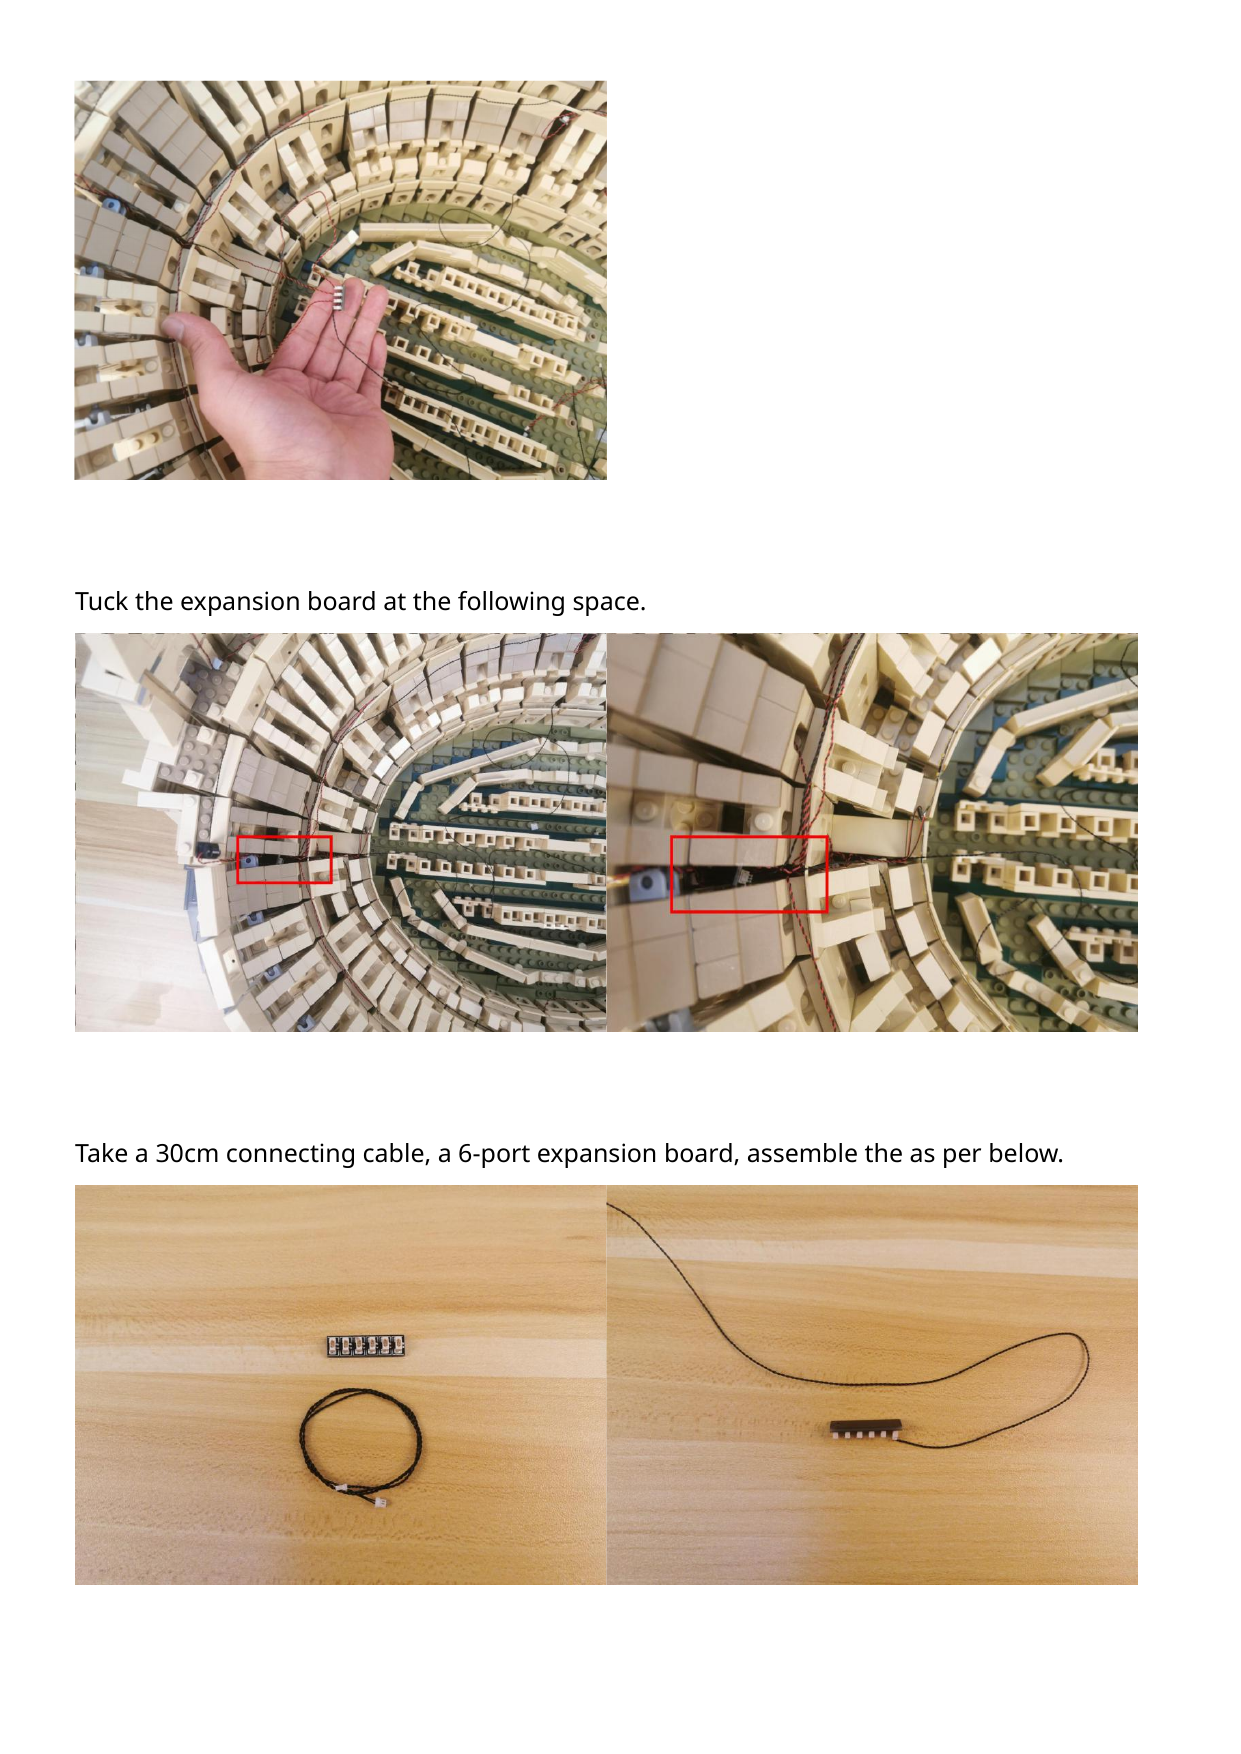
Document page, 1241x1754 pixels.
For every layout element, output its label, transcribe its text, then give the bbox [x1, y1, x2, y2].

text Tuck the expansion board at the following space. [75, 568, 1165, 633]
picture [75, 633, 1138, 1032]
text Take a 30cm connecting cable, a 6-port expansion board, assemble the as per below. [75, 1121, 1165, 1186]
picture [75, 1185, 1138, 1585]
picture [75, 81, 606, 480]
